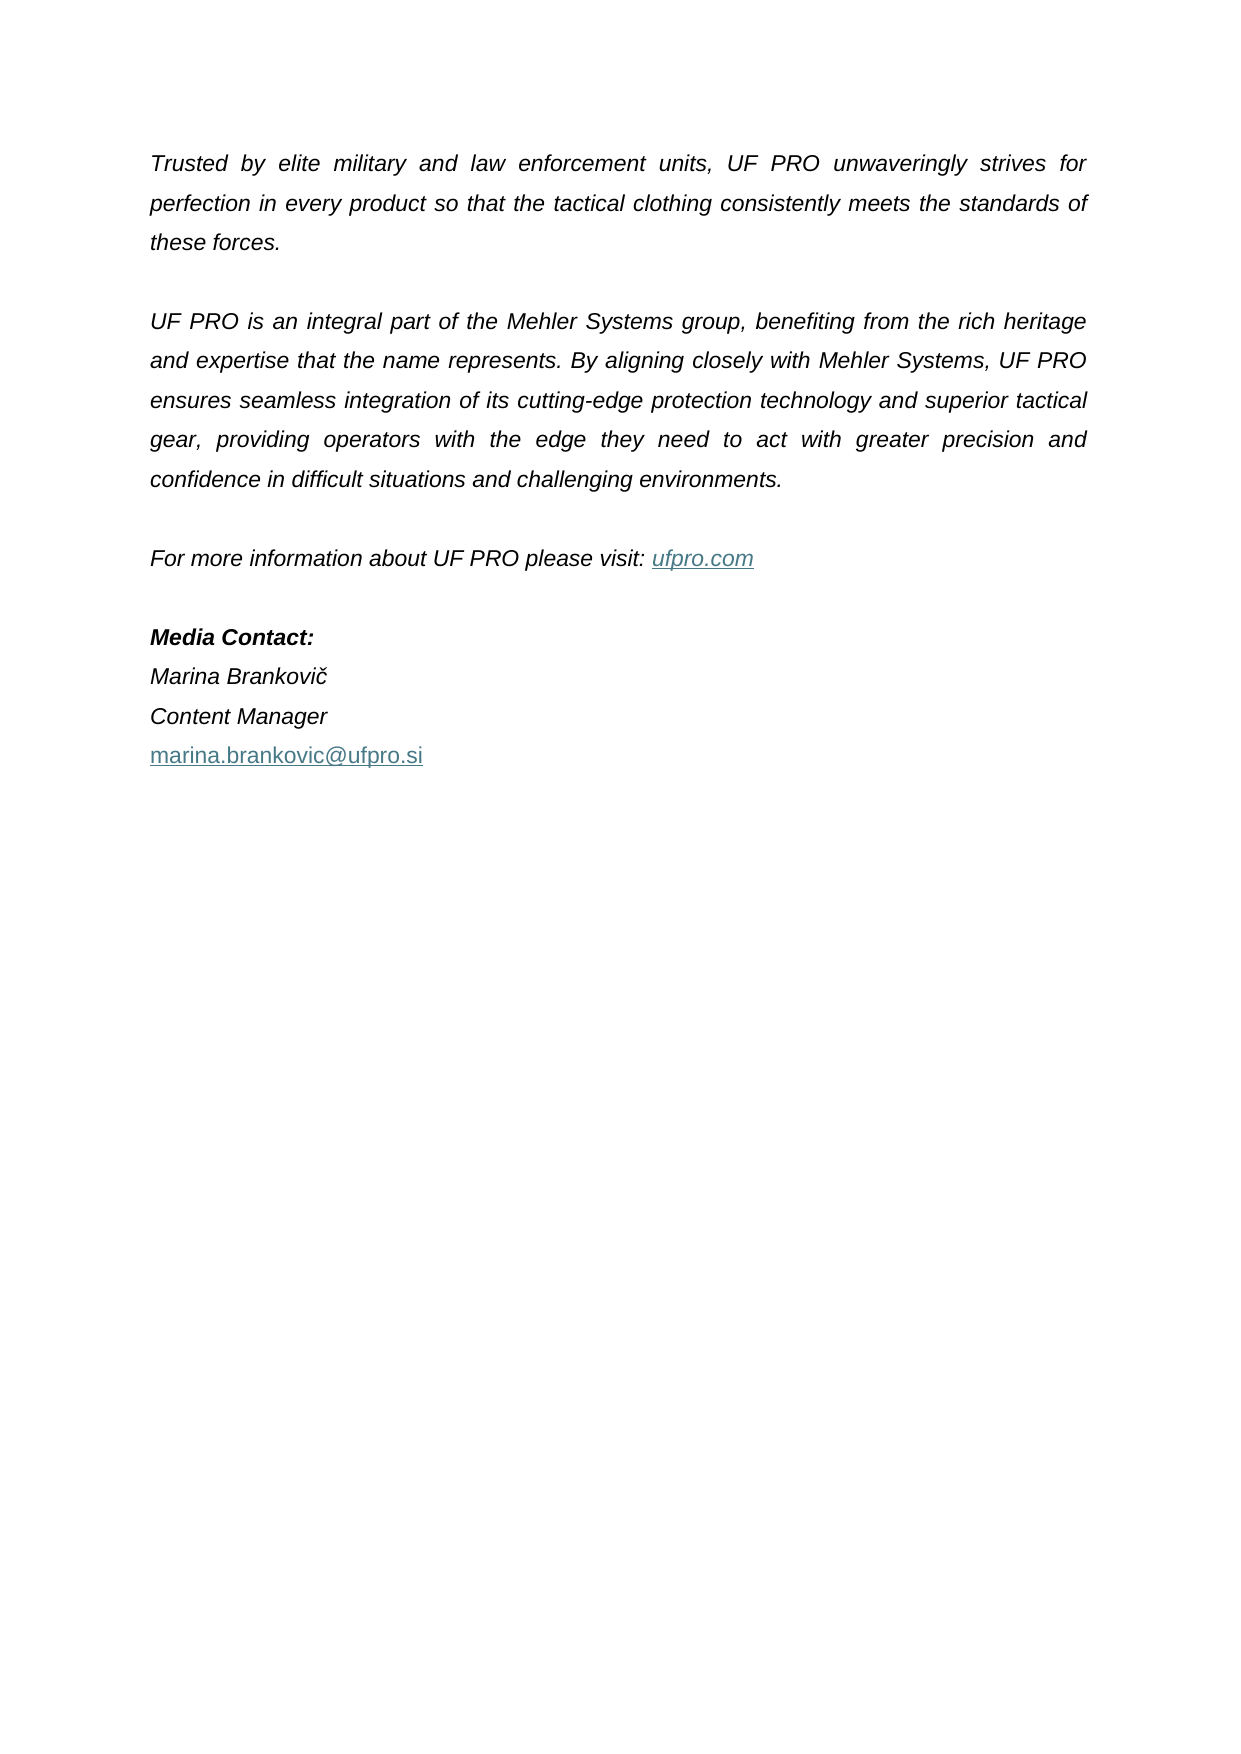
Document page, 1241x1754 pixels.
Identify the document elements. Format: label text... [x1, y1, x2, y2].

text For more information about UF PRO please visit: ufpro.com [150, 545, 1090, 571]
text Marina Brankovič [150, 663, 1090, 689]
text marina.brankovic@ufpro.si [150, 742, 1090, 768]
text UF PRO is an integral part of the Mehler Systems group, benefiting from the rich heritage and expertise that the name represents. By aligning closely with Mehler Systems, UF PRO ensures seamless integration of its cutting-edge protection technology and superior tactical gear, providing operators with the edge they need to act with greater precision and confidence in difficult situations and challenging environments. [150, 308, 1090, 492]
text Trusted by elite military and law enforcement units, UF PRO unwaveringly strives for perfection in every product so that the tactical clothing consistently meets the standards of these forces. [150, 150, 1090, 255]
text Media Contact: [150, 624, 1090, 650]
text Content Manager [150, 703, 1090, 729]
